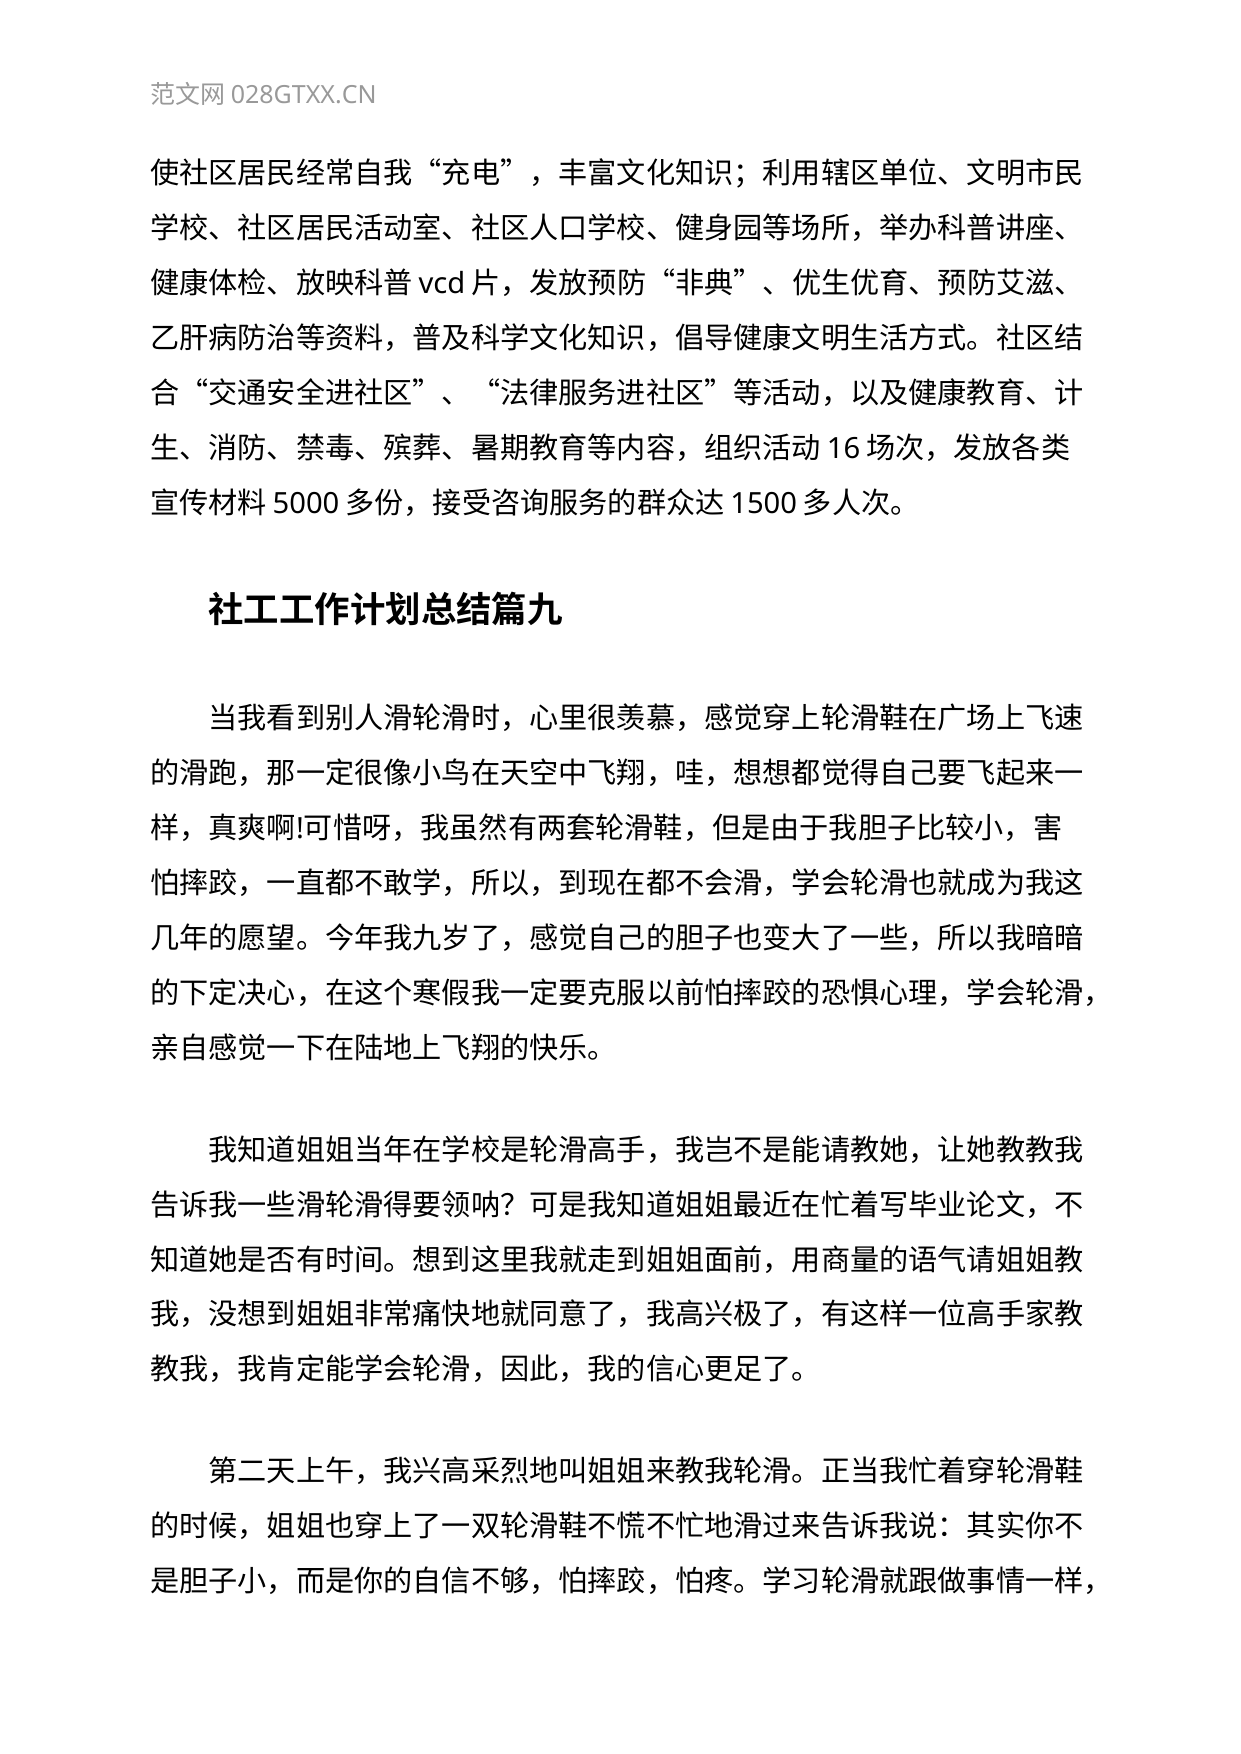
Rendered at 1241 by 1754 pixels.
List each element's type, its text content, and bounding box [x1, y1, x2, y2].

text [150, 150, 1090, 522]
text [150, 1448, 1090, 1600]
text 当我看到别人滑轮滑时，心里很羡慕，感觉穿上轮滑鞋在广场上飞速的滑跑，那一定很像小鸟在天空中飞翔，哇，想想都觉得自己要飞起来一样，真爽啊!可惜呀，我虽然有两套轮滑鞋，但是由于我胆子比较小，害怕摔跤，一直都不敢学，所以，到现在都不会滑，学会轮滑也就成为我这几年的愿望。今年我九岁了，感觉自己的胆子也变大了一些，所以我暗暗的下定决心，在这个寒假我一定要克服以前怕摔跤的恐惧心理，学会轮滑，亲自感觉一下在陆地上飞翔的快乐。 [150, 695, 1090, 1067]
text 社工工作计划总结篇九 [150, 582, 1090, 633]
text 我知道姐姐当年在学校是轮滑高手，我岂不是能请教她，让她教教我告诉我一些滑轮滑得要领呐？可是我知道姐姐最近在忙着写毕业论文，不知道她是否有时间。想到这里我就走到姐姐面前，用商量的语气请姐姐教我，没想到姐姐非常痛快地就同意了，我高兴极了，有这样一位高手家教教我，我肯定能学会轮滑，因此，我的信心更足了。 [150, 1126, 1090, 1388]
